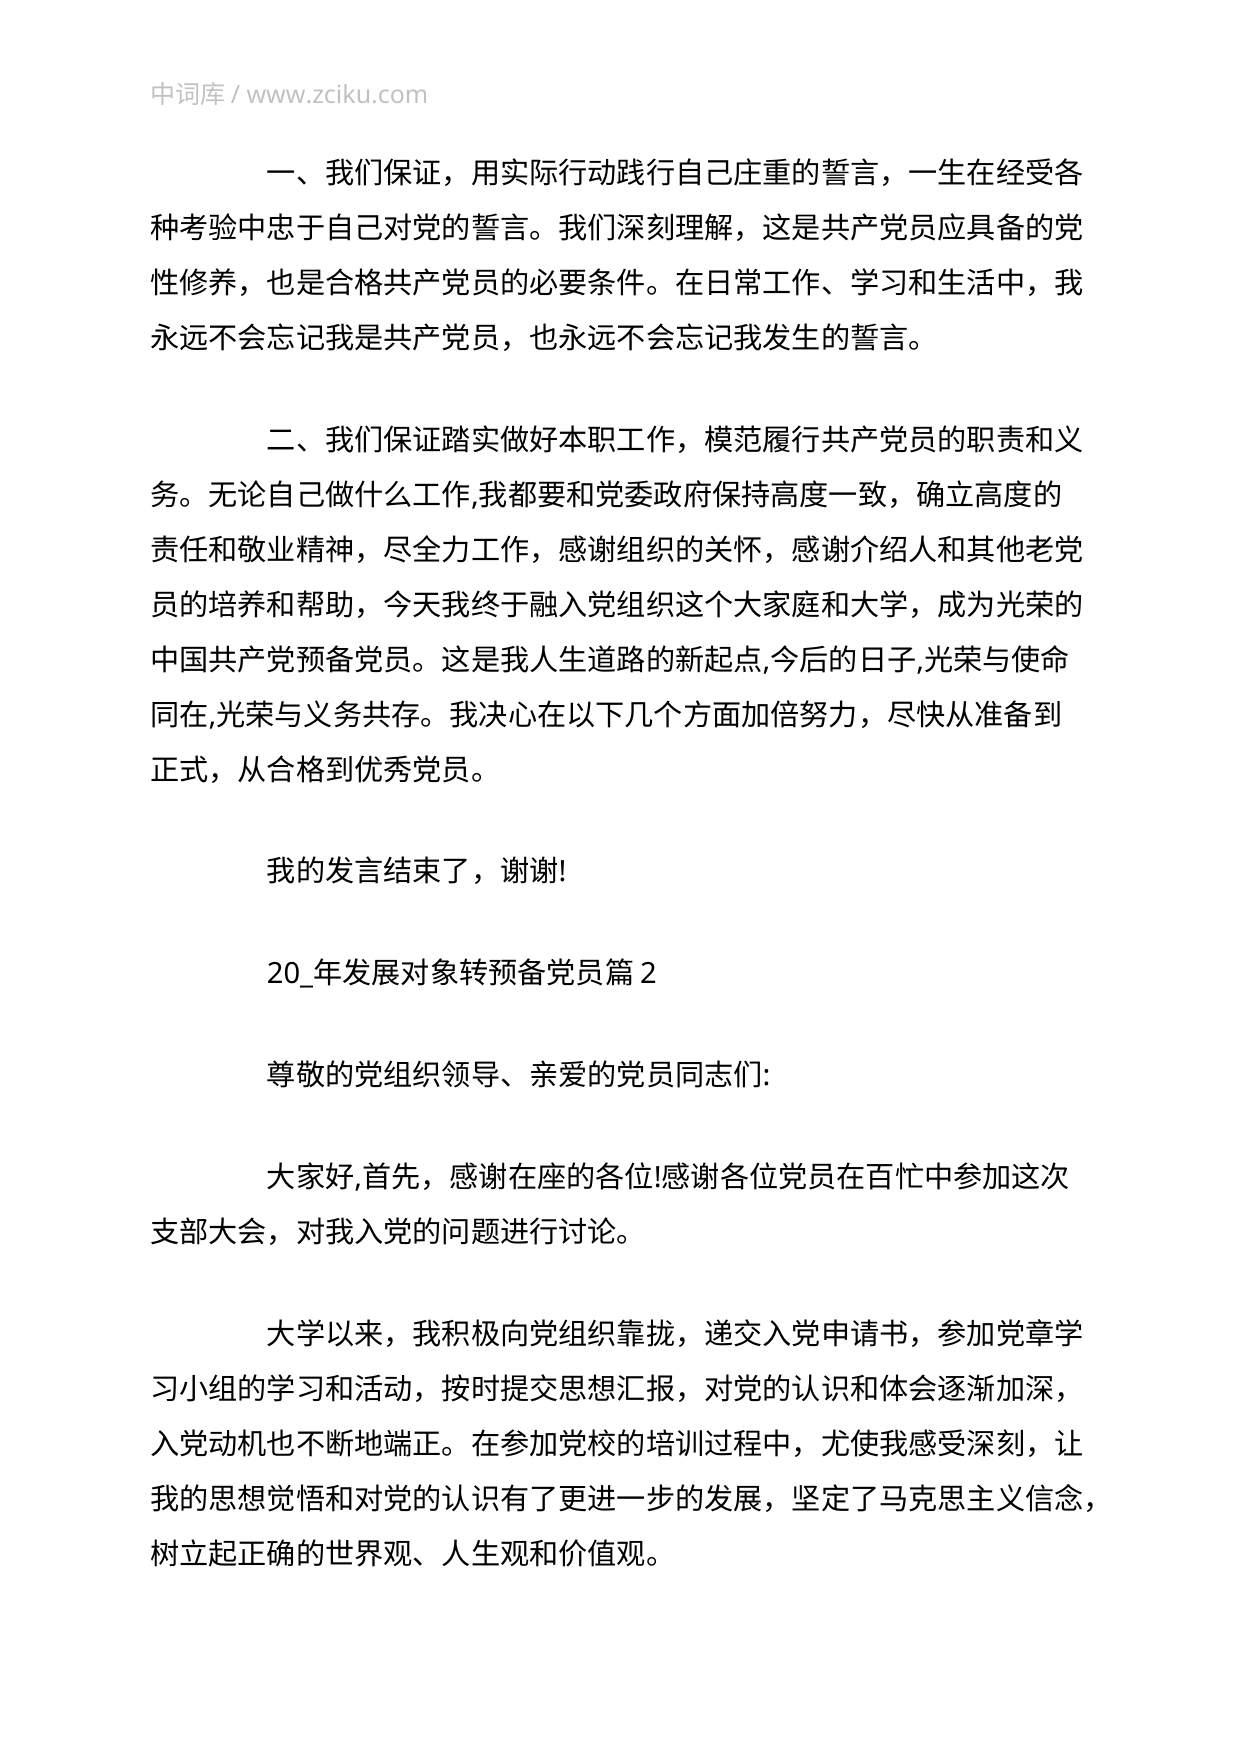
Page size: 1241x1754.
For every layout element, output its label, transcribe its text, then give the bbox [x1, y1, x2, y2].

text 20_年发展对象转预备党员篇2 [150, 950, 1090, 992]
text 大学以来，我积极向党组织靠拢，递交入党申请书，参加党章学习小组的学习和活动，按时提交思想汇报，对党的认识和体会逐渐加深，入党动机也不断地端正。在参加党校的培训过程中，尤使我感受深刻，让我的思想觉悟和对党的认识有了更进一步的发展，坚定了马克思主义信念，树立起正确的世界观、人生观和价值观。 [150, 1311, 1090, 1572]
text 大家好,首先，感谢在座的各位!感谢各位党员在百忙中参加这次支部大会，对我入党的问题进行讨论。 [150, 1154, 1090, 1251]
text 一、我们保证，用实际行动践行自己庄重的誓言，一生在经受各种考验中忠于自己对党的誓言。我们深刻理解，这是共产党员应具备的党性修养，也是合格共产党员的必要条件。在日常工作、学习和生活中，我永远不会忘记我是共产党员，也永远不会忘记我发生的誓言。 [150, 150, 1090, 357]
text 尊敬的党组织领导、亲爱的党员同志们: [150, 1052, 1090, 1094]
text 二、我们保证踏实做好本职工作，模范履行共产党员的职责和义务。无论自己做什么工作,我都要和党委政府保持高度一致，确立高度的责任和敬业精神，尽全力工作，感谢组织的关怀，感谢介绍人和其他老党员的培养和帮助，今天我终于融入党组织这个大家庭和大学，成为光荣的中国共产党预备党员。这是我人生道路的新起点,今后的日子,光荣与使命同在,光荣与义务共存。我决心在以下几个方面加倍努力，尽快从准备到正式，从合格到优秀党员。 [150, 416, 1090, 788]
text 我的发言结束了，谢谢! [150, 848, 1090, 890]
